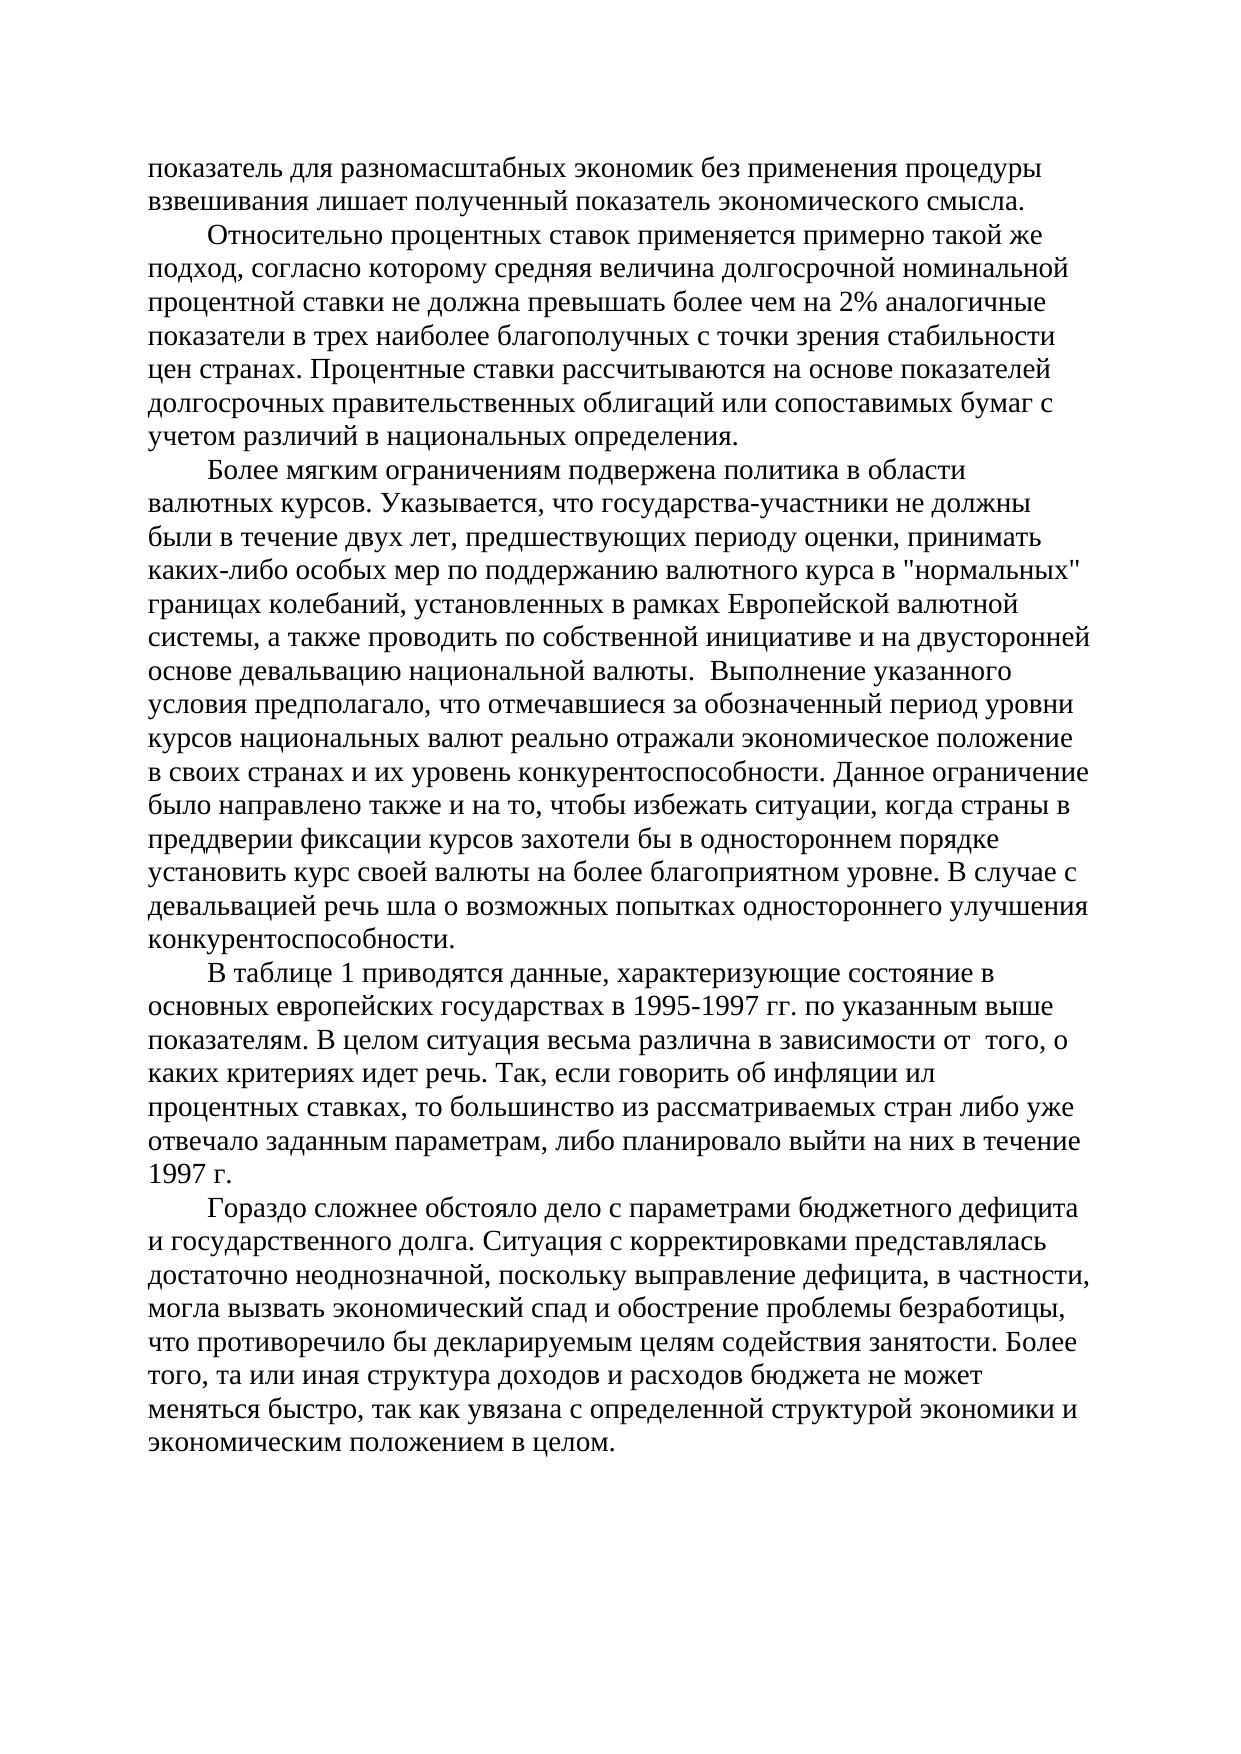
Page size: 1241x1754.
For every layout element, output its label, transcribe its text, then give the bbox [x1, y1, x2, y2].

text Относительно процентных ставок применяется примерно такой же подход, согласно которому средняя величина долгосрочной номинальной процентной ставки не должна превышать более чем на 2% аналогичные показатели в трех наиболее благополучных с точки зрения стабильности цен странах. Процентные ставки рассчитываются на основе показателей долгосрочных правительственных облигаций или сопоставимых бумаг с учетом различий в национальных определения. [148, 217, 1093, 452]
text Гораздо сложнее обстояло дело с параметрами бюджетного дефицита и государственного долга. Ситуация с корректировками представлялась достаточно неоднозначной, поскольку выправление дефицита, в частности, могла вызвать экономический спад и обострение проблемы безработицы, что противоречило бы декларируемым целям содействия занятости. Более того, та или иная структура доходов и расходов бюджета не может меняться быстро, так как увязана с определенной структурой экономики и экономическим положением в целом. [148, 1190, 1093, 1458]
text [148, 150, 1093, 217]
text В таблице 1 приводятся данные, характеризующие состояние в основных европейских государствах в 1995-1997 гг. по указанным выше показателям. В целом ситуация весьма различна в зависимости от того, о каких критериях идет речь. Так, если говорить об инфляции ил процентных ставках, то большинство из рассматриваемых стран либо уже отвечало заданным параметрам, либо планировало выйти на них в течение 1997 г. [148, 955, 1093, 1190]
text Более мягким ограничениям подвержена политика в области валютных курсов. Указывается, что государства-участники не должны были в течение двух лет, предшествующих периоду оценки, принимать каких-либо особых мер по поддержанию валютного курса в "нормальных" границах колебаний, установленных в рамках Европейской валютной системы, а также проводить по собственной инициативе и на двусторонней основе девальвацию национальной валюты. Выполнение указанного условия предполагало, что отмечавшиеся за обозначенный период уровни курсов национальных валют реально отражали экономическое положение в своих странах и их уровень конкурентоспособности. Данное ограничение было направлено также и на то, чтобы избежать ситуации, когда страны в преддверии фиксации курсов захотели бы в одностороннем порядке установить курс своей валюты на более благоприятном уровне. В случае с девальвацией речь шла о возможных попытках одностороннего улучшения конкурентоспособности. [148, 452, 1093, 955]
